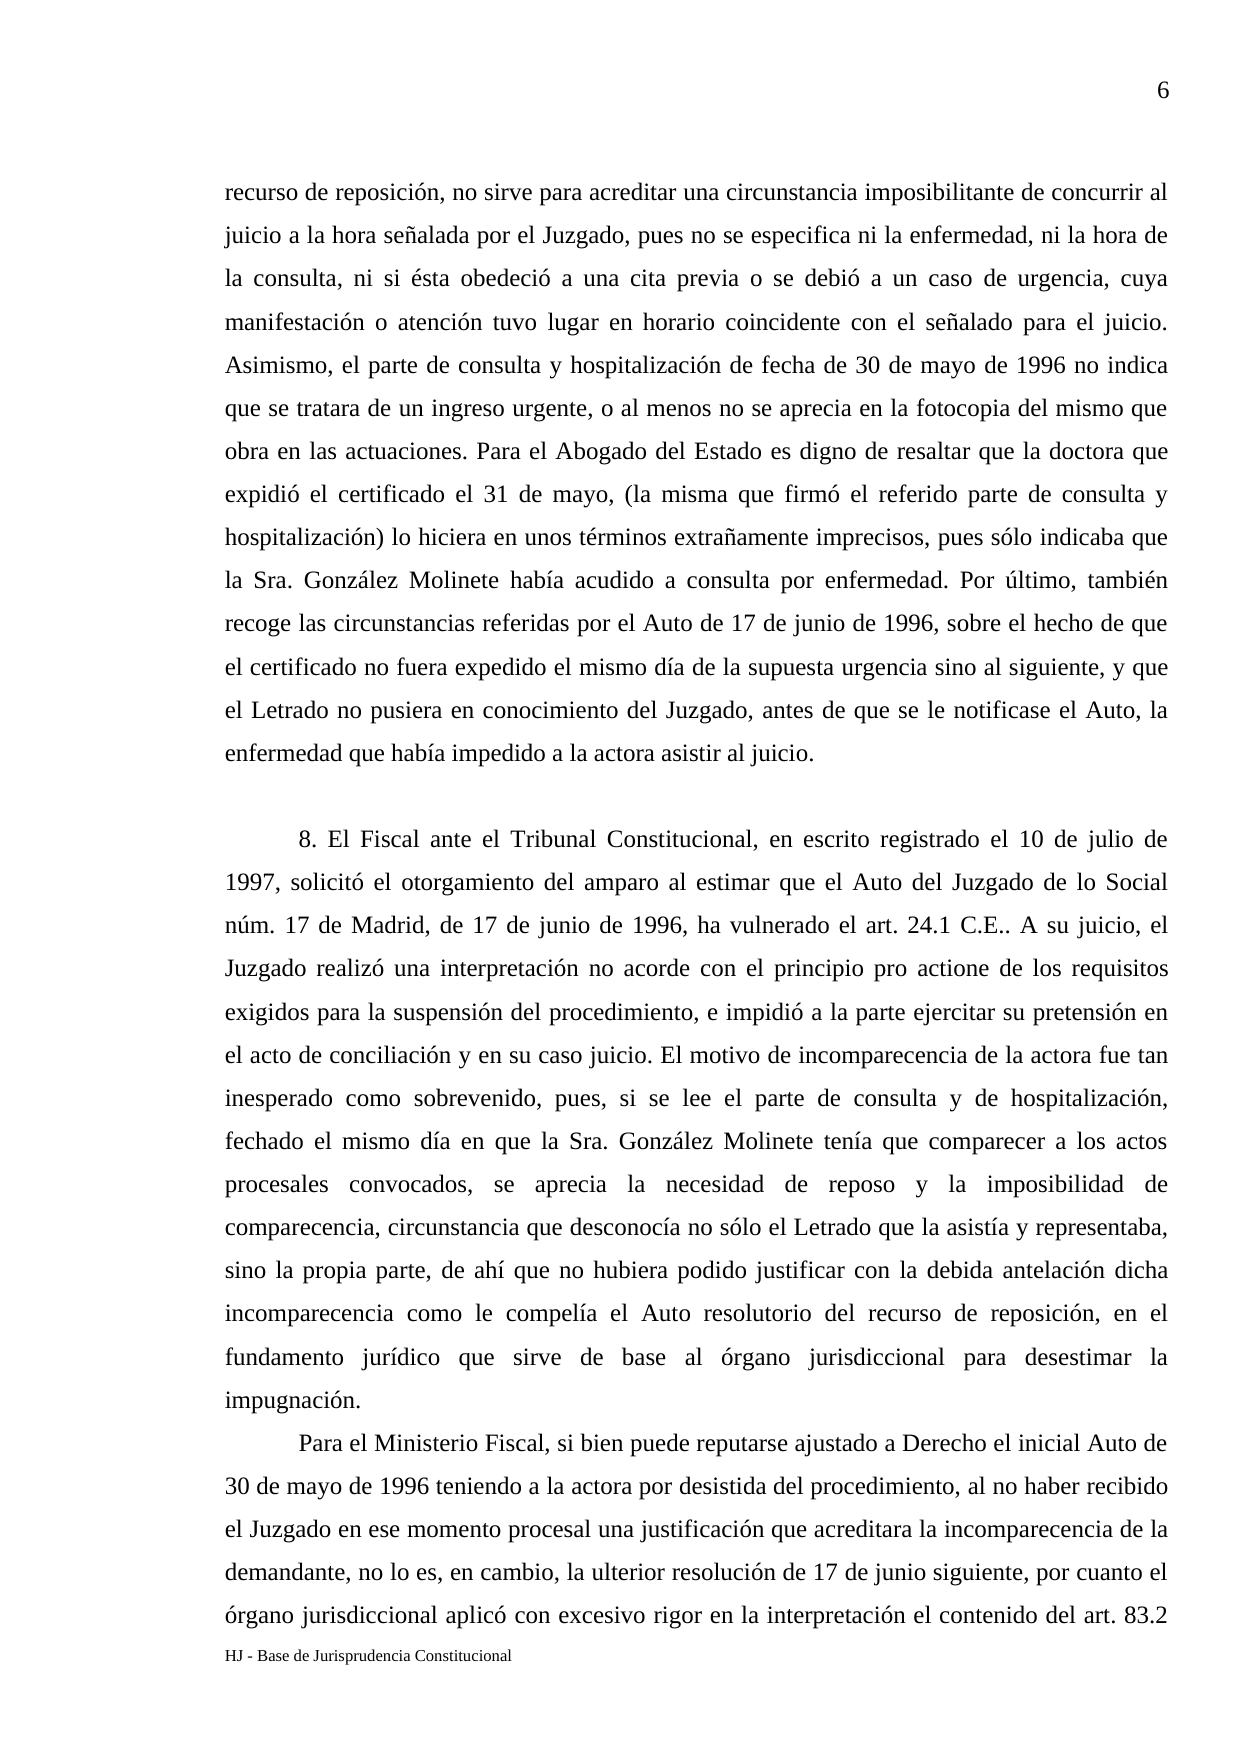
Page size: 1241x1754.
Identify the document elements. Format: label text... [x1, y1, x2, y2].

text 8. El Fiscal ante el Tribunal Constitucional, en escrito registrado el 10 de julio de 1997, solicitó el otorgamiento del amparo al estimar que el Auto del Juzgado de lo Social núm. 17 de Madrid, de 17 de junio de 1996, ha vulnerado el art. 24.1 C.E.. A su juicio, el Juzgado realizó una interpretación no acorde con el principio pro actione de los requisitos exigidos para la suspensión del procedimiento, e impidió a la parte ejercitar su pretensión en el acto de conciliación y en su caso juicio. El motivo de incomparecencia de la actora fue tan inesperado como sobrevenido, pues, si se lee el parte de consulta y de hospitalización, fechado el mismo día en que la Sra. González Molinete tenía que comparecer a los actos procesales convocados, se aprecia la necesidad de reposo y la imposibilidad de comparecencia, circunstancia que desconocía no sólo el Letrado que la asistía y representaba, sino la propia parte, de ahí que no hubiera podido justificar con la debida antelación dicha incomparecencia como le compelía el Auto resolutorio del recurso de reposición, en el fundamento jurídico que sirve de base al órgano jurisdiccional para desestimar la impugnación. [224, 824, 1169, 1413]
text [224, 177, 1169, 767]
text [224, 1428, 1169, 1629]
